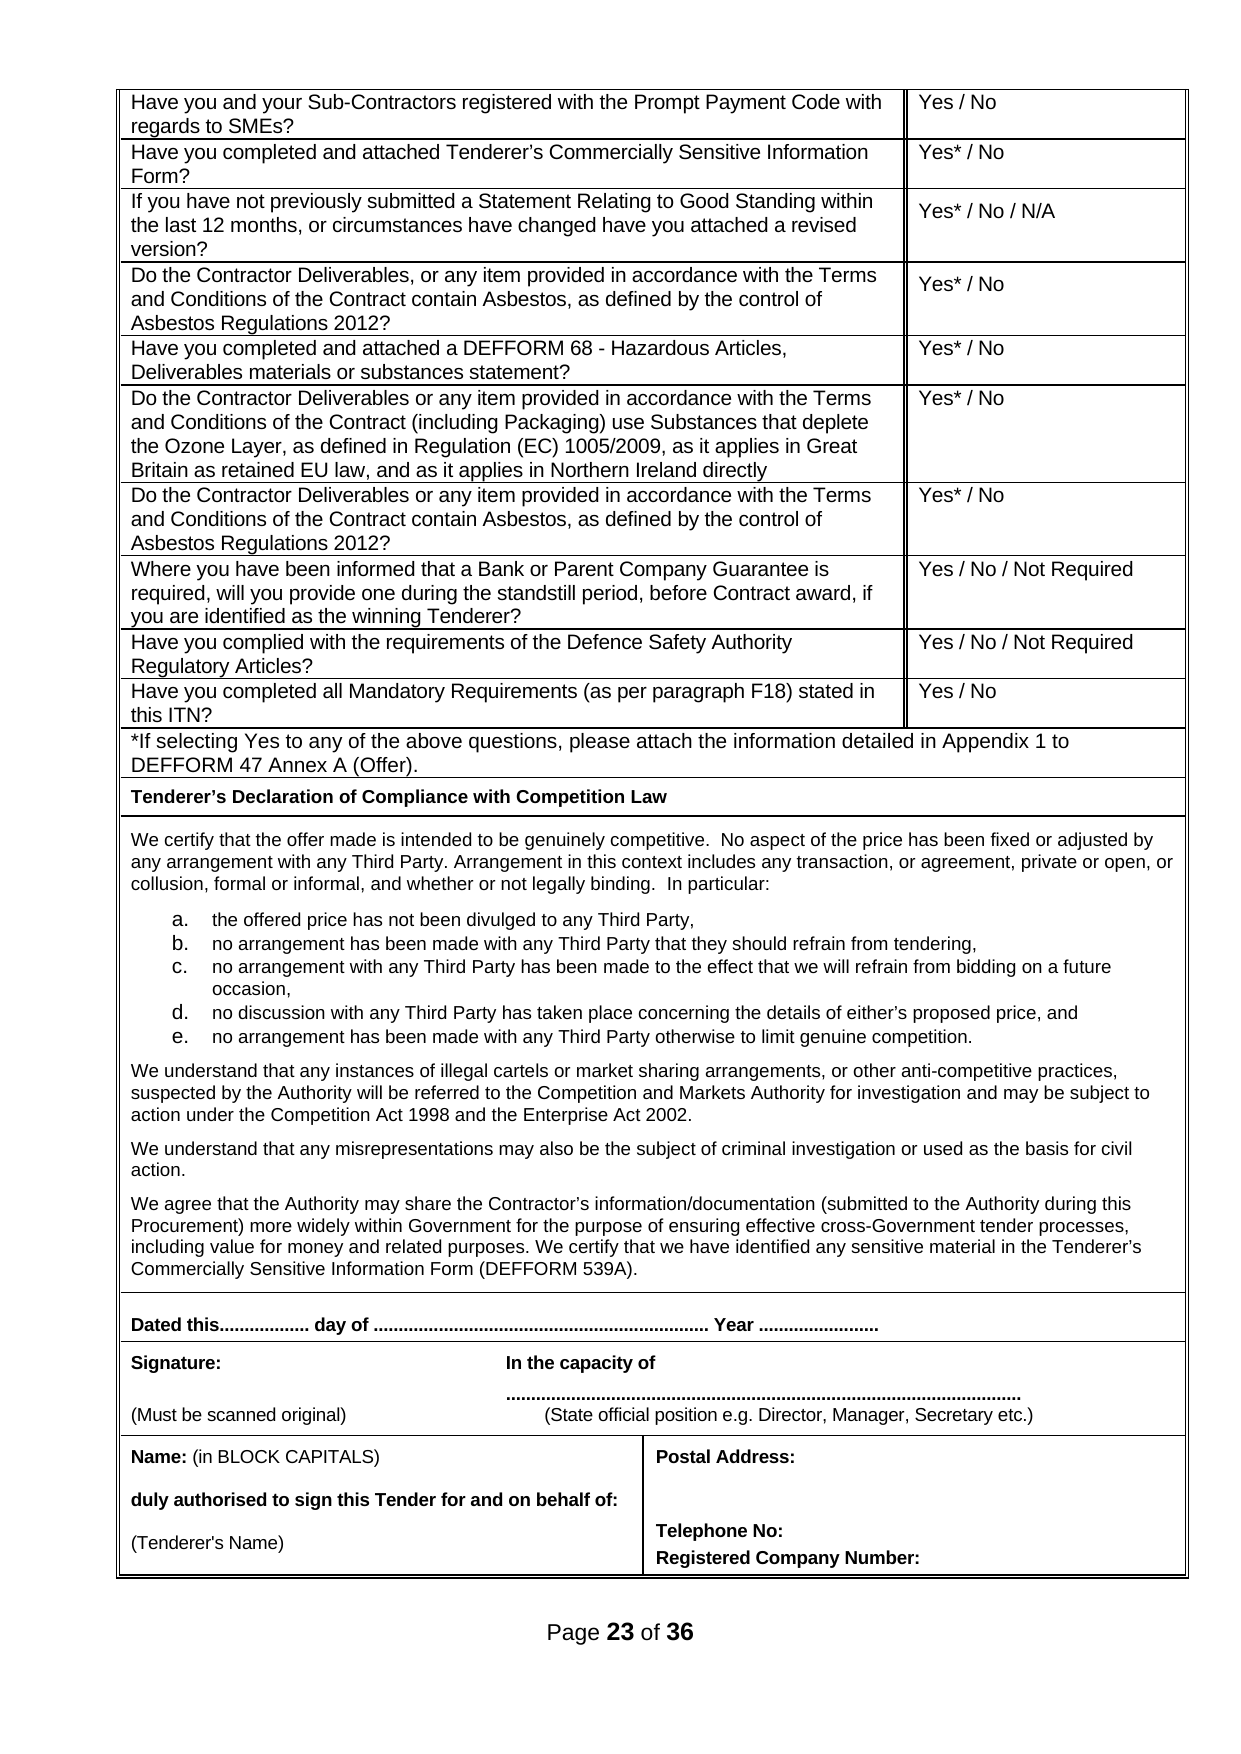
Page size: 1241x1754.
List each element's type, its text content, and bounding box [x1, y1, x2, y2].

table_cell Yes* / No [908, 263, 1185, 334]
table_cell Yes / No [908, 679, 1185, 727]
table_cell If you have not previously submitted a Statement Relating to Good Standing within the last 12 months, or circumstances have changed have you attached a revised version? [120, 189, 903, 261]
table_cell Do the Contractor Deliverables or any item provided in accordance with the Terms and Conditions of the Contract contain Asbestos, as defined by the control of Asbestos Regulations 2012? [120, 483, 903, 555]
table_cell Yes* / No / N/A [908, 189, 1185, 261]
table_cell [120, 1436, 642, 1574]
table_cell Do the Contractor Deliverables, or any item provided in accordance with the Terms and Conditions of the Contract contain Asbestos, as defined by the control of Asbestos Regulations 2012? [120, 262, 903, 334]
table_cell Do the Contractor Deliverables or any item provided in accordance with the Terms and Conditions of the Contract (including Packaging) use Substances that deplete the Ozone Layer, as defined in Regulation (EC) 1005/2009, as it applies in Great Britain as retained EU law, and as it applies in Northern Ireland directly [120, 385, 903, 481]
table_cell Where you have been informed that a Bank or Parent Company Guarantee is required, will you provide one during the standstill period, before Contract award, if you are identified as the winning Tenderer? [120, 556, 903, 628]
table_cell *If selecting Yes to any of the above questions, please attach the information detailed in Appendix 1 to DEFFORM 47 Annex A (Offer). [120, 728, 1185, 777]
table_cell Yes* / No [908, 336, 1185, 384]
table_cell Have you completed and attached Tenderer’s Commercially Sensitive Information Form? [120, 139, 903, 188]
table_cell Yes* / No [908, 386, 1185, 481]
table_cell Signature: In the capacity of ....................................................................................................... (Must be scanned original) (State official position e.g. Director, Manager, Secretary etc.) [120, 1342, 1185, 1435]
table_cell Dated this.................. day of ................................................................... Year ........................ [120, 1293, 1185, 1341]
table_cell Yes / No [908, 90, 1185, 138]
table_cell Have you and your Sub-Contractors registered with the Prompt Payment Code with regards to SMEs? [120, 90, 903, 138]
table_cell Have you complied with the requirements of the Defence Safety Authority Regulatory Articles? [120, 629, 903, 678]
table_cell Have you completed and attached a DEFFORM 68 - Hazardous Articles, Deliverables materials or substances statement? [120, 336, 903, 384]
table_cell Have you completed all Mandatory Requirements (as per paragraph F18) stated in this ITN? [120, 679, 903, 727]
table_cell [644, 1436, 1185, 1574]
table_cell Yes* / No [908, 483, 1185, 555]
table_cell Yes* / No [908, 140, 1185, 188]
table_cell Yes / No / Not Required [908, 556, 1185, 628]
table_cell We certify that the offer made is intended to be genuinely competitive. No aspect of the price has been fixed or adjusted by any arrangement with any Third Party. Arrangement in this context includes any transaction, or agreement, private or open, or collusion, formal or informal, and whether or not legally binding. In particular: the offered price has not been divulged to any Third Party, no arrangement has been made with any Third Party that they should refrain from tendering, no arrangement with any Third Party has been made to the effect that we will refrain from bidding on a future occasion, no discussion with any Third Party has taken place concerning the details of either’s proposed price, and no arrangement has been made with any Third Party otherwise to limit genuine competition. We understand that any instances of illegal cartels or market sharing arrangements, or other anti-competitive practices, suspected by the Authority will be referred to the Competition and Markets Authority for investigation and may be subject to action under the Competition Act 1998 and the Enterprise Act 2002. We understand that any misrepresentations may also be the subject of criminal investigation or used as the basis for civil action. We agree that the Authority may share the Contractor’s information/documentation (submitted to the Authority during this Procurement) more widely within Government for the purpose of ensuring effective cross-Government tender processes, including value for money and related purposes. We certify that we have identified any sensitive material in the Tenderer’s Commercially Sensitive Information Form (DEFFORM 539A). [120, 816, 1185, 1292]
table_cell Yes / No / Not Required [908, 630, 1185, 678]
table_cell Tenderer’s Declaration of Compliance with Competition Law [120, 778, 1185, 815]
